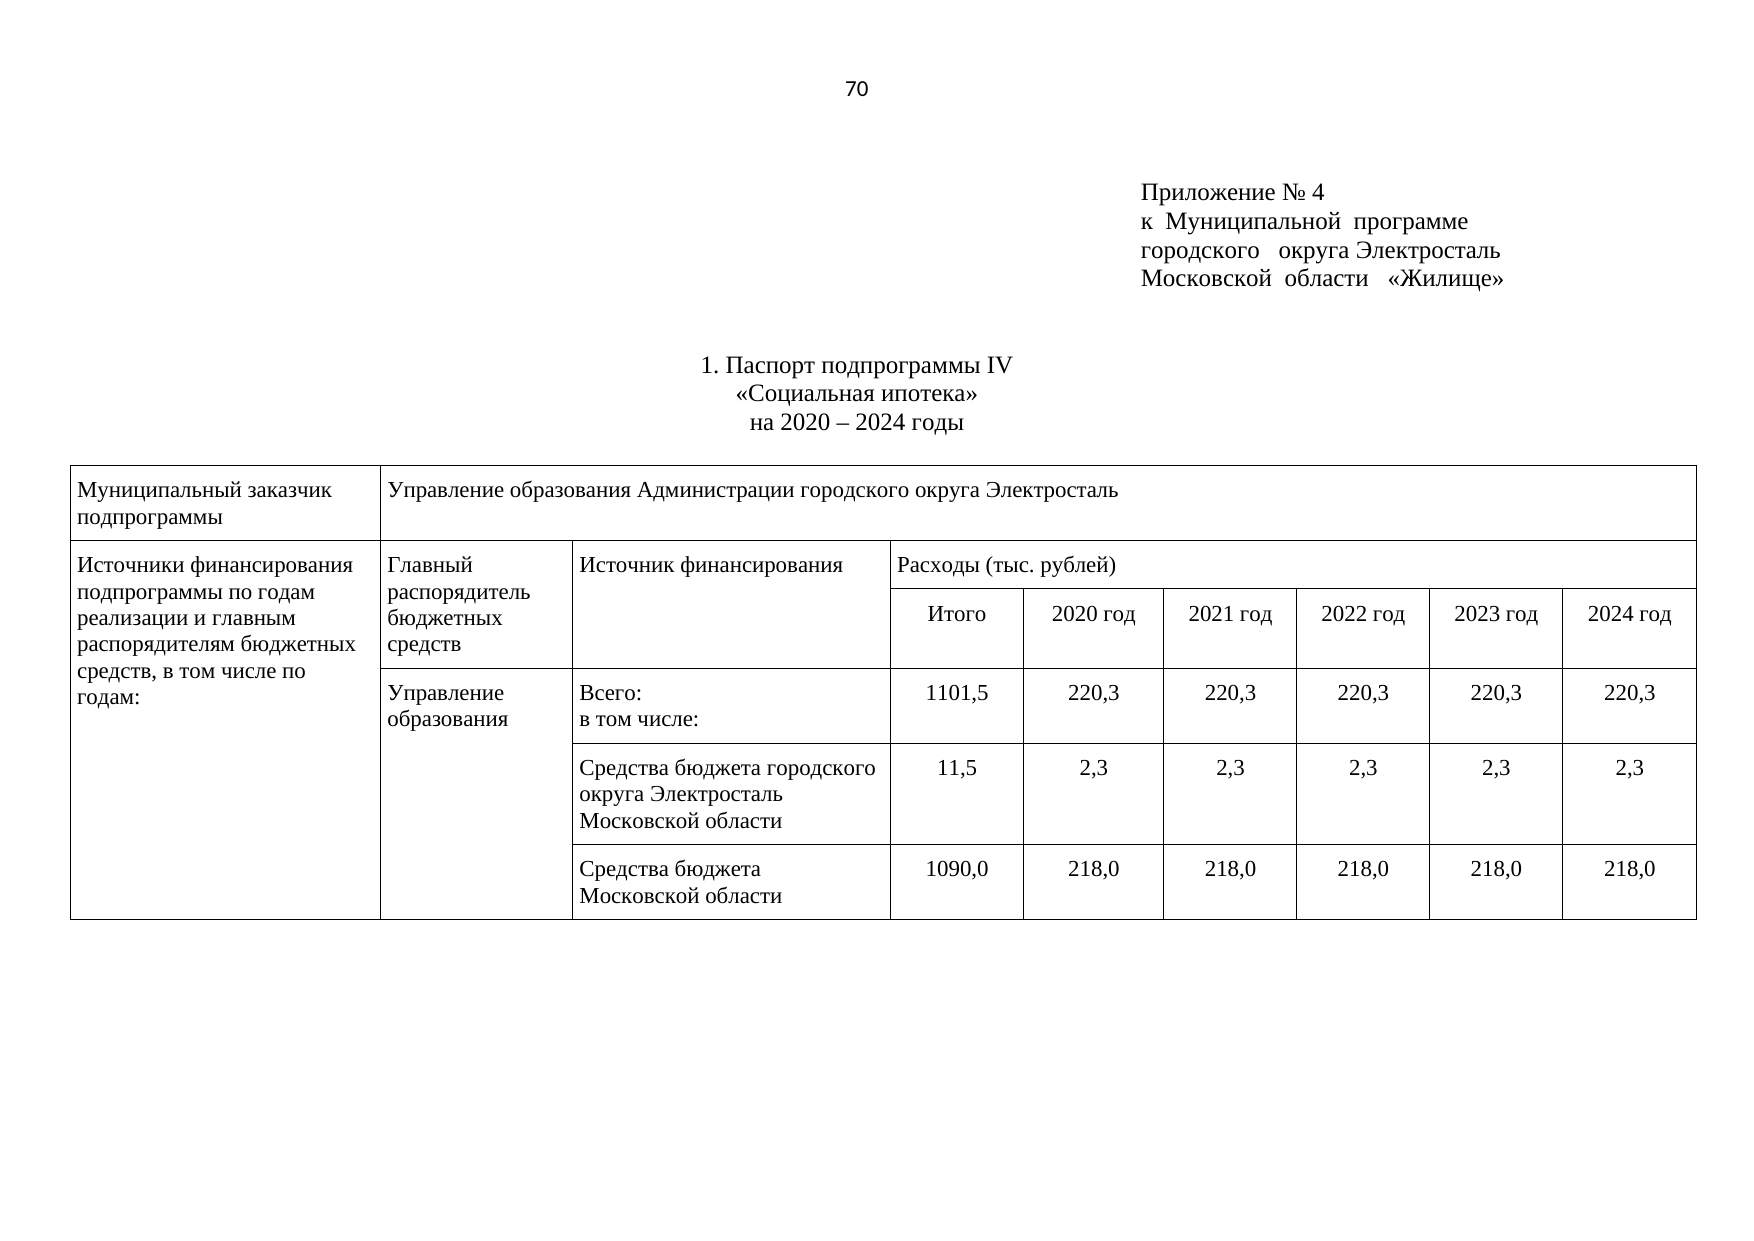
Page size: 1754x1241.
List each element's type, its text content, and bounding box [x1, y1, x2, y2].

text Приложение № 4 [1141, 177, 1636, 206]
table_cell Главный распорядитель бюджетных средств [381, 541, 572, 667]
table_cell 220,3 [1164, 669, 1296, 742]
table_cell 2,3 [1430, 744, 1562, 844]
table_cell Всего: в том числе: [573, 669, 890, 742]
text Московской области «Жилище» [1141, 263, 1636, 292]
table_cell 218,0 [1563, 845, 1696, 919]
table_cell 218,0 [1430, 845, 1562, 919]
table_cell 220,3 [1024, 669, 1163, 742]
table_cell 2,3 [1164, 744, 1296, 844]
table_cell 220,3 [1297, 669, 1429, 742]
table_header Муниципальный заказчик подпрограммы [71, 466, 380, 540]
table_cell 2,3 [1024, 744, 1163, 844]
table_cell 2022 год [1297, 589, 1429, 667]
table_header Управление образования Администрации городского округа Электросталь [381, 466, 1696, 540]
text на 2020 – 2024 годы [77, 407, 1636, 436]
table_cell 2024 год [1563, 589, 1696, 667]
table_cell 218,0 [1297, 845, 1429, 919]
table_cell Средства бюджета Московской области [573, 845, 890, 919]
text «Социальная ипотека» [77, 378, 1636, 407]
table_cell 2,3 [1297, 744, 1429, 844]
table_cell Итого [891, 589, 1023, 667]
table_cell 2023 год [1430, 589, 1562, 667]
text городского округа Электросталь [1141, 235, 1636, 263]
table_cell Источники финансирования подпрограммы по годам реализации и главным распорядителям бюджетных средств, в том числе по годам: [71, 541, 380, 919]
text к Муниципальной программе [1141, 206, 1636, 235]
table_cell Расходы (тыс. рублей) [891, 541, 1696, 588]
table_cell 1101,5 [891, 669, 1023, 742]
table_cell 2021 год [1164, 589, 1296, 667]
table_cell 220,3 [1563, 669, 1696, 742]
table_cell 2,3 [1563, 744, 1696, 844]
table_cell 1090,0 [891, 845, 1023, 919]
table_cell 220,3 [1430, 669, 1562, 742]
table_cell Управление образования [381, 669, 572, 919]
table_cell Средства бюджета городского округа Электросталь Московской области [573, 744, 890, 844]
text 1. Паспорт подпрограммы IV [77, 350, 1636, 378]
table_cell 218,0 [1024, 845, 1163, 919]
table_cell 11,5 [891, 744, 1023, 844]
table_cell 2020 год [1024, 589, 1163, 667]
table_cell Источник финансирования [573, 541, 890, 667]
table_cell 218,0 [1164, 845, 1296, 919]
